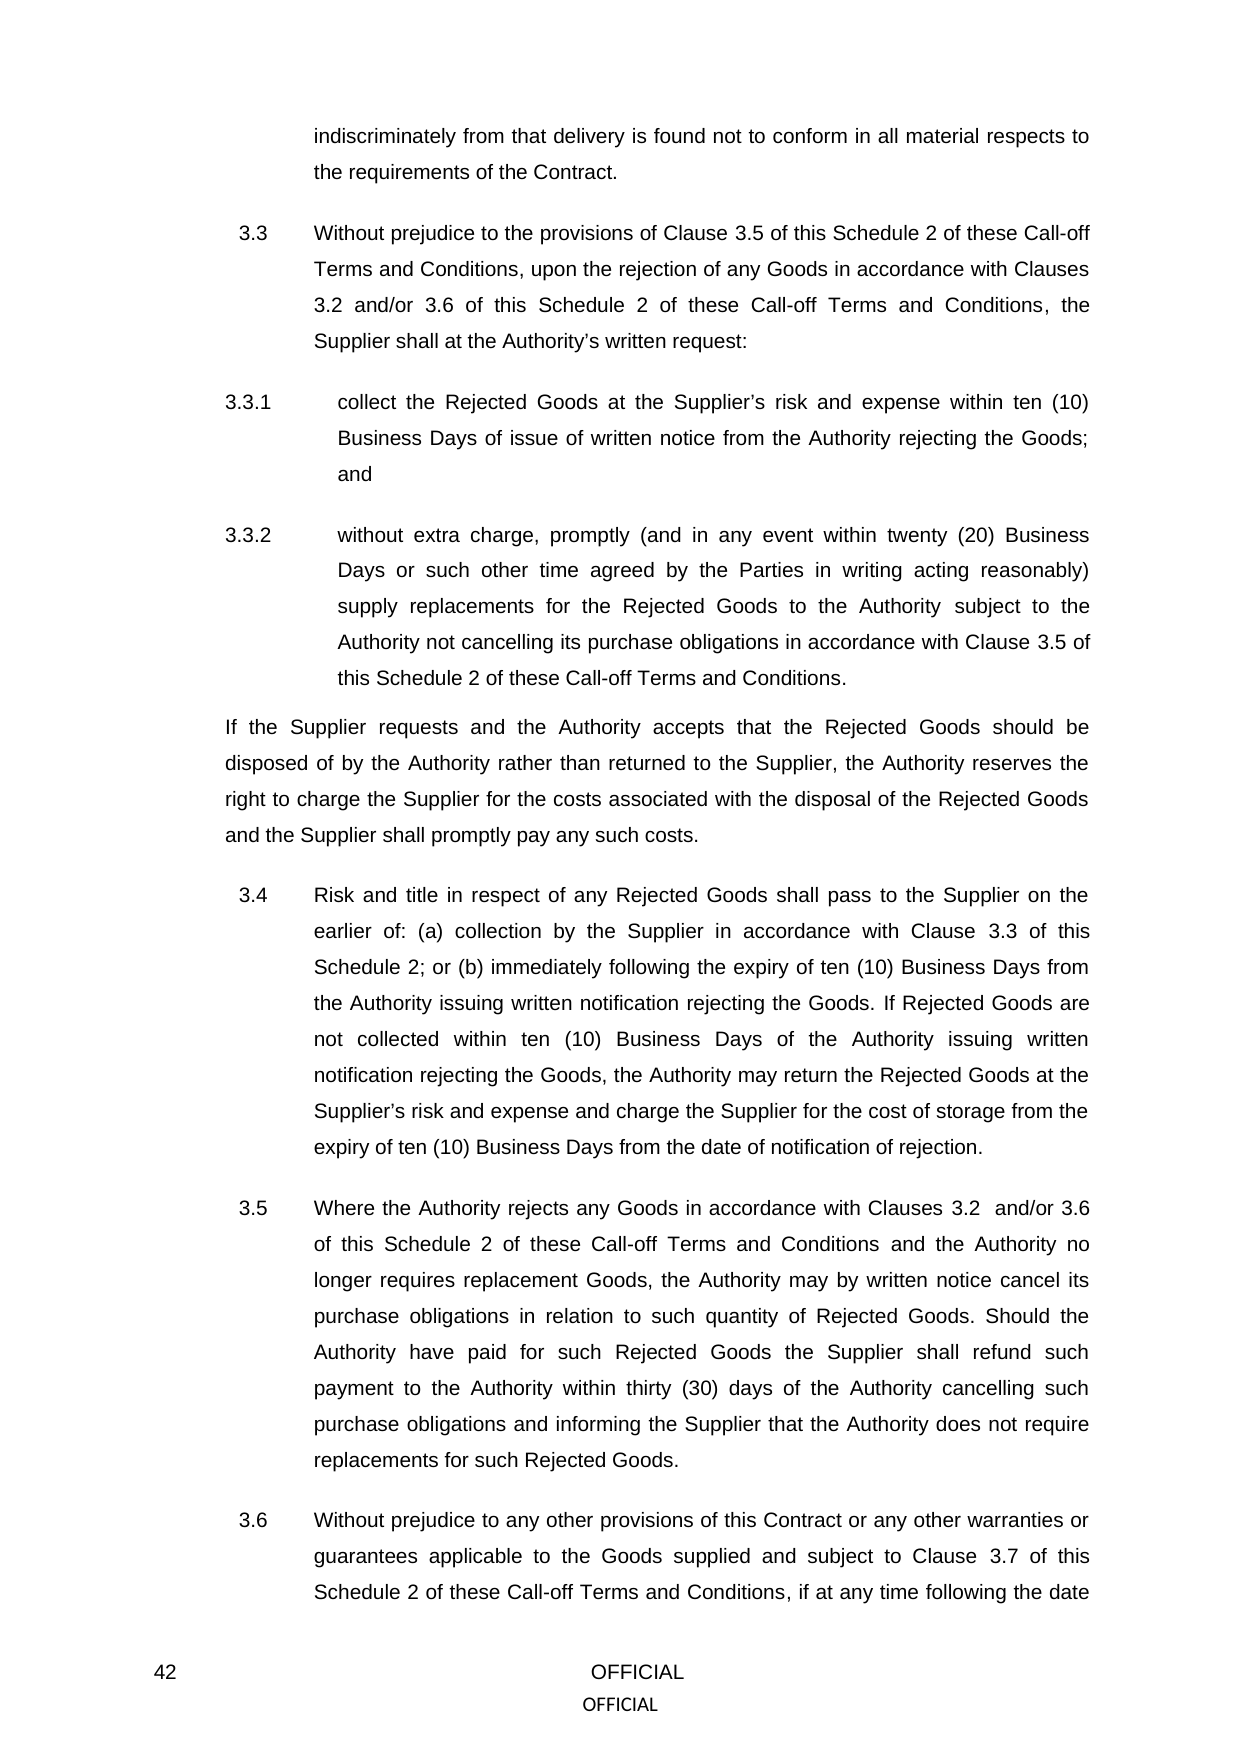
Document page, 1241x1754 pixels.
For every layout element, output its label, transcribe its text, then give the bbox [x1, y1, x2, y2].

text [239, 1508, 1090, 1604]
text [239, 124, 1090, 184]
text collect the Rejected Goods at the Supplier’s risk and expense within ten (10) Business Days of issue of written notice from the Authority rejecting the Goods; and [225, 389, 1090, 485]
text Where the Authority rejects any Goods in accordance with Clauses 3.2 and/or 3.6 of this Schedule 2 of these Call-off Terms and Conditions and the Authority no longer requires replacement Goods, the Authority may by written notice cancel its purchase obligations in relation to such quantity of Rejected Goods. Should the Authority have paid for such Rejected Goods the Supplier shall refund such payment to the Authority within thirty (30) days of the Authority cancelling such purchase obligations and informing the Supplier that the Authority does not require replacements for such Rejected Goods. [239, 1196, 1090, 1471]
text If the Supplier requests and the Authority accepts that the Rejected Goods should be disposed of by the Authority rather than returned to the Supplier, the Authority reserves the right to charge the Supplier for the costs associated with the disposal of the Rejected Goods and the Supplier shall promptly pay any such costs. [225, 714, 1090, 846]
text without extra charge, promptly (and in any event within twenty (20) Business Days or such other time agreed by the Parties in writing acting reasonably) supply replacements for the Rejected Goods to the Authority subject to the Authority not cancelling its purchase obligations in accordance with Clause 3.5 of this Schedule 2 of these Call-off Terms and Conditions. [225, 522, 1090, 690]
text Risk and title in respect of any Rejected Goods shall pass to the Supplier on the earlier of: (a) collection by the Supplier in accordance with Clause 3.3 of this Schedule 2; or (b) immediately following the expiry of ten (10) Business Days from the Authority issuing written notification rejecting the Goods. If Rejected Goods are not collected within ten (10) Business Days of the Authority issuing written notification rejecting the Goods, the Authority may return the Rejected Goods at the Supplier’s risk and expense and charge the Supplier for the cost of storage from the expiry of ten (10) Business Days from the date of notification of rejection. [239, 883, 1090, 1159]
text Without prejudice to the provisions of Clause 3.5 of this Schedule 2 of these Call-off Terms and Conditions, upon the rejection of any Goods in accordance with Clauses 3.2 and/or 3.6 of this Schedule 2 of these Call-off Terms and Conditions, the Supplier shall at the Authority’s written request: [239, 221, 1090, 353]
